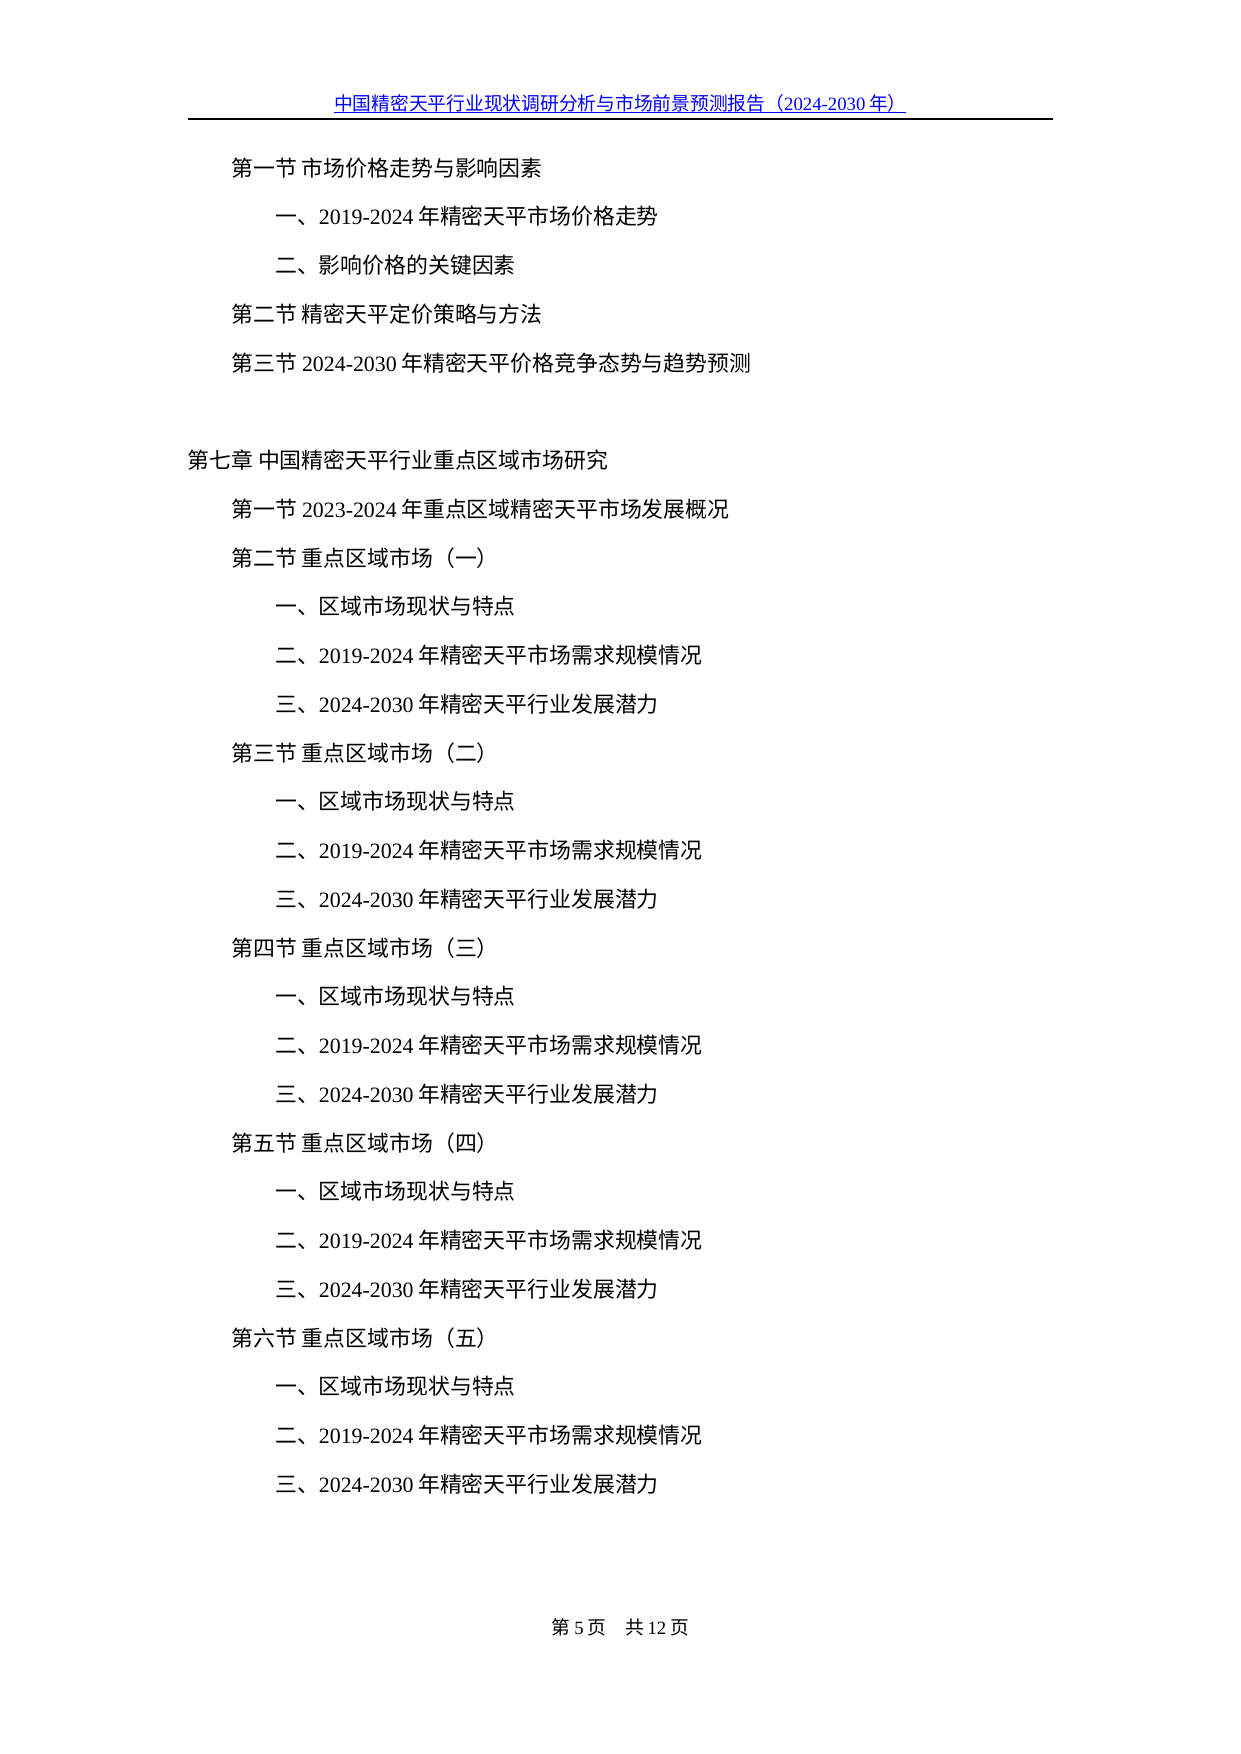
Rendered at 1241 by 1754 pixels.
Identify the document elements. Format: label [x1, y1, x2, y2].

text [187, 150, 1053, 1499]
